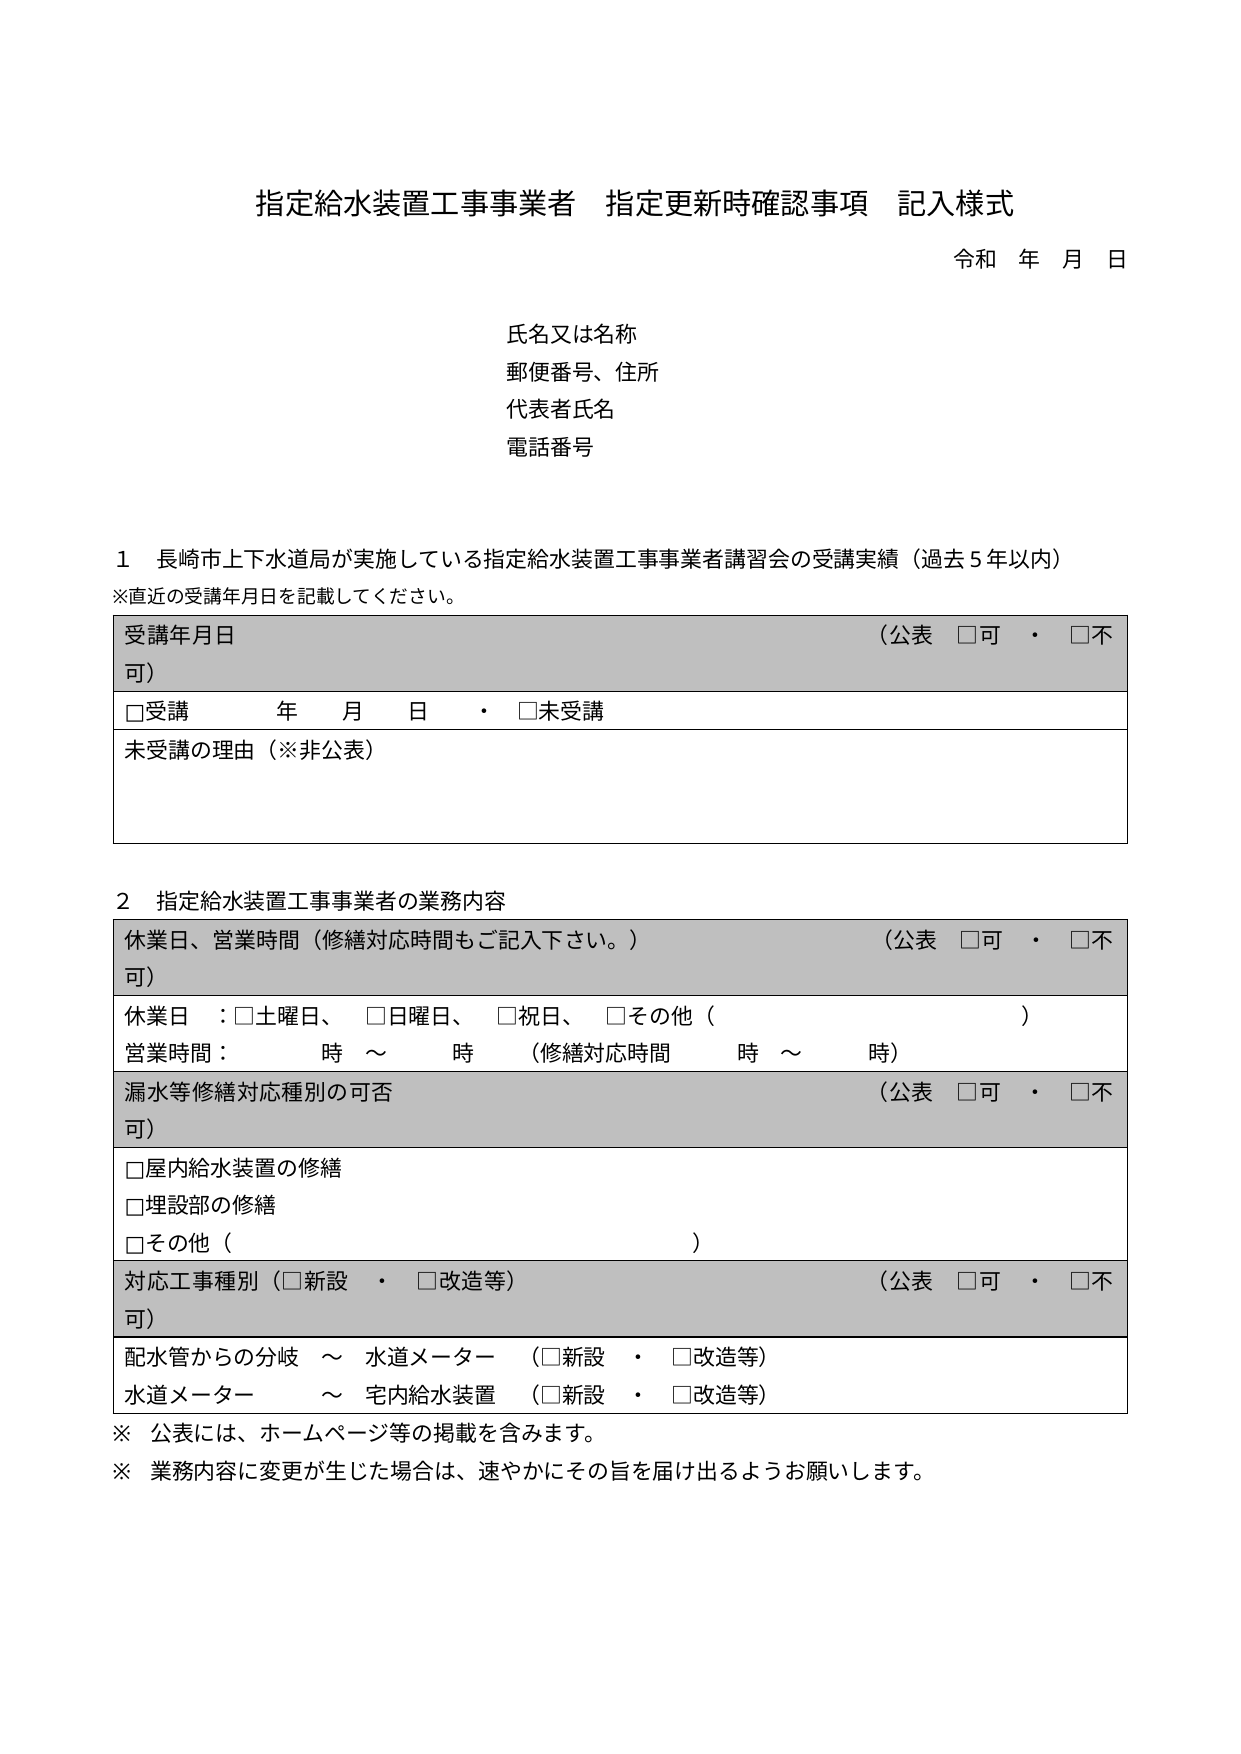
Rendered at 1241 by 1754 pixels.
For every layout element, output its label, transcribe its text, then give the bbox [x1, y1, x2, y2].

table_cell □屋内給水装置の修繕 □埋設部の修繕 □その他（ ） [114, 1148, 1127, 1260]
text ２ 指定給水装置工事事業者の業務内容 [112, 881, 1128, 919]
table_cell 対応工事種別（□新設 ・ □改造等） （公表 □可 ・ □不可） [114, 1261, 1127, 1336]
list 業務内容に変更が生じた場合は、速やかにその旨を届け出るようお願いします。 [112, 1451, 1128, 1488]
list 公表には、ホームページ等の掲載を含みます。 [112, 1414, 1128, 1451]
text 氏名又は名称 [484, 314, 1128, 352]
text １ 長崎市上下水道局が実施している指定給水装置工事事業者講習会の受講実績（過去5年以内） [112, 539, 1128, 577]
table_cell 未受講の理由（※非公表） [114, 730, 1127, 843]
text 代表者氏名 [484, 389, 1128, 427]
table_cell 漏水等修繕対応種別の可否 （公表 □可 ・ □不可） [114, 1072, 1127, 1147]
text 指定給水装置工事事業者 指定更新時確認事項 記入様式 [112, 164, 1128, 239]
text ※直近の受講年月日を記載してください。 [112, 577, 1128, 614]
text 郵便番号、住所 [484, 352, 1128, 389]
table_cell 配水管からの分岐 ～ 水道メーター （□新設 ・ □改造等） 水道メーター ～ 宅内給水装置 （□新設 ・ □改造等） [114, 1338, 1127, 1412]
table_header 受講年月日 （公表 □可 ・ □不可） [114, 616, 1127, 691]
text 電話番号 [484, 427, 1128, 464]
text 令和 年 月 日 [112, 239, 1128, 277]
table_cell 休業日 ：□土曜日、 □日曜日、 □祝日、 □その他（ ） 営業時間： 時 ～ 時 （修繕対応時間 時 ～ 時） [114, 996, 1127, 1071]
table_header 休業日、営業時間（修繕対応時間もご記入下さい。） （公表 □可 ・ □不可） [114, 920, 1127, 995]
table_cell □受講 年 月 日 ・ □未受講 [114, 692, 1127, 729]
